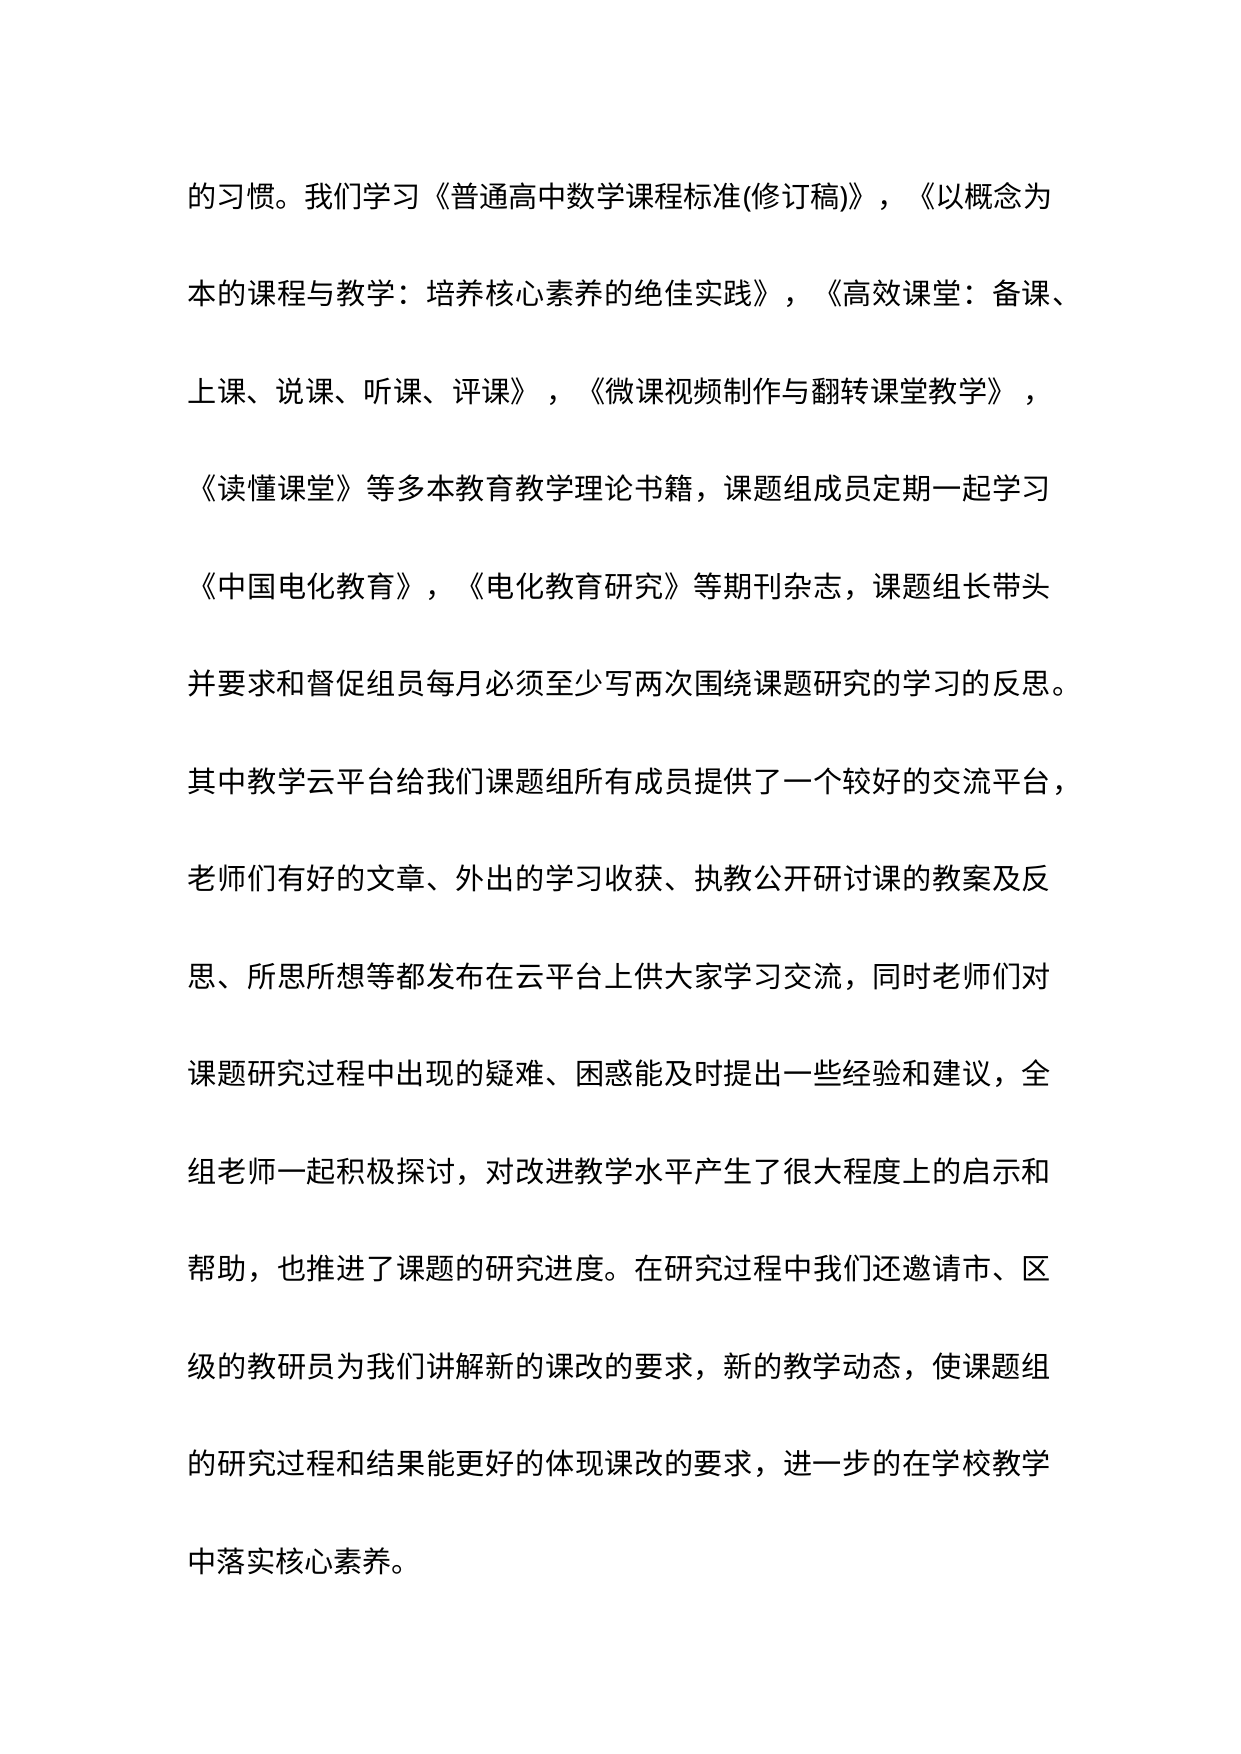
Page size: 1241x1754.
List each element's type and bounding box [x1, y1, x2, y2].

text [187, 162, 1053, 1592]
